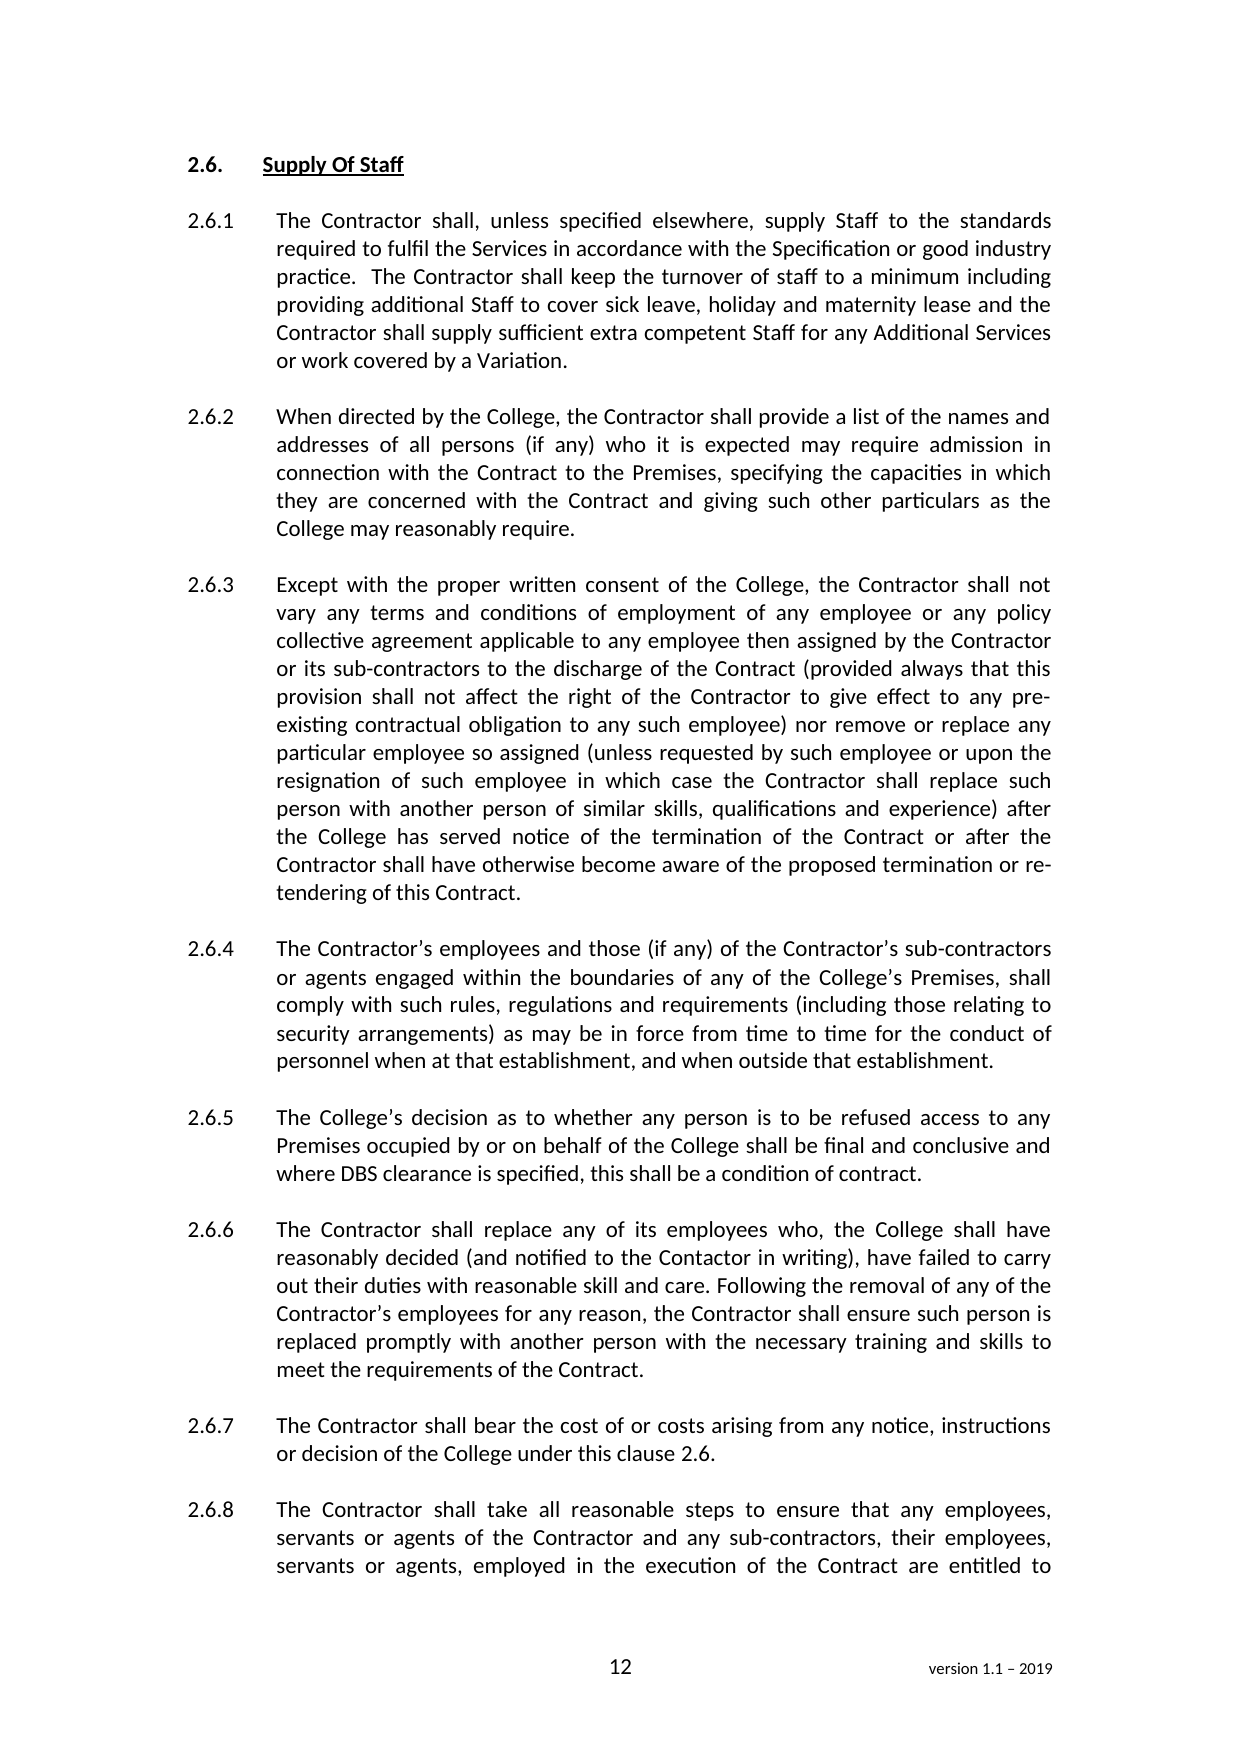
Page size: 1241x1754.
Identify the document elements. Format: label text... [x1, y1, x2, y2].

list Supply Of Staff [187, 150, 1053, 178]
list The Contractor shall bear the cost of or costs arising from any notice, instructions or decision of the College under this clause 2.6. [187, 1411, 1053, 1467]
list The Contractor’s employees and those (if any) of the Contractor’s sub-contractors or agents engaged within the boundaries of any of the College’s Premises, shall comply with such rules, regulations and requirements (including those relating to security arrangements) as may be in force from time to time for the conduct of personnel when at that establishment, and when outside that establishment. [187, 934, 1053, 1075]
list Except with the proper written consent of the College, the Contractor shall not vary any terms and conditions of employment of any employee or any policy collective agreement applicable to any employee then assigned by the Contractor or its sub-contractors to the discharge of the Contract (provided always that this provision shall not affect the right of the Contractor to give effect to any pre-existing contractual obligation to any such employee) nor remove or replace any particular employee so assigned (unless requested by such employee or upon the resignation of such employee in which case the Contractor shall replace such person with another person of similar skills, qualifications and experience) after the College has served notice of the termination of the Contract or after the Contractor shall have otherwise become aware of the proposed termination or re-tendering of this Contract. [187, 570, 1053, 907]
list The College’s decision as to whether any person is to be refused access to any Premises occupied by or on behalf of the College shall be final and conclusive and where DBS clearance is specified, this shall be a condition of contract. [187, 1103, 1053, 1187]
list When directed by the College, the Contractor shall provide a list of the names and addresses of all persons (if any) who it is expected may require admission in connection with the Contract to the Premises, specifying the capacities in which they are concerned with the Contract and giving such other particulars as the College may reasonably require. [187, 402, 1053, 542]
list The Contractor shall replace any of its employees who, the College shall have reasonably decided (and notified to the Contactor in writing), have failed to carry out their duties with reasonable skill and care. Following the removal of any of the Contractor’s employees for any reason, the Contractor shall ensure such person is replaced promptly with another person with the necessary training and skills to meet the requirements of the Contract. [187, 1215, 1053, 1383]
list The Contractor shall, unless specified elsewhere, supply Staff to the standards required to fulfil the Services in accordance with the Specification or good industry practice. The Contractor shall keep the turnover of staff to a minimum including providing additional Staff to cover sick leave, holiday and maternity lease and the Contractor shall supply sufficient extra competent Staff for any Additional Services or work covered by a Variation. [187, 206, 1053, 374]
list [187, 1495, 1053, 1579]
